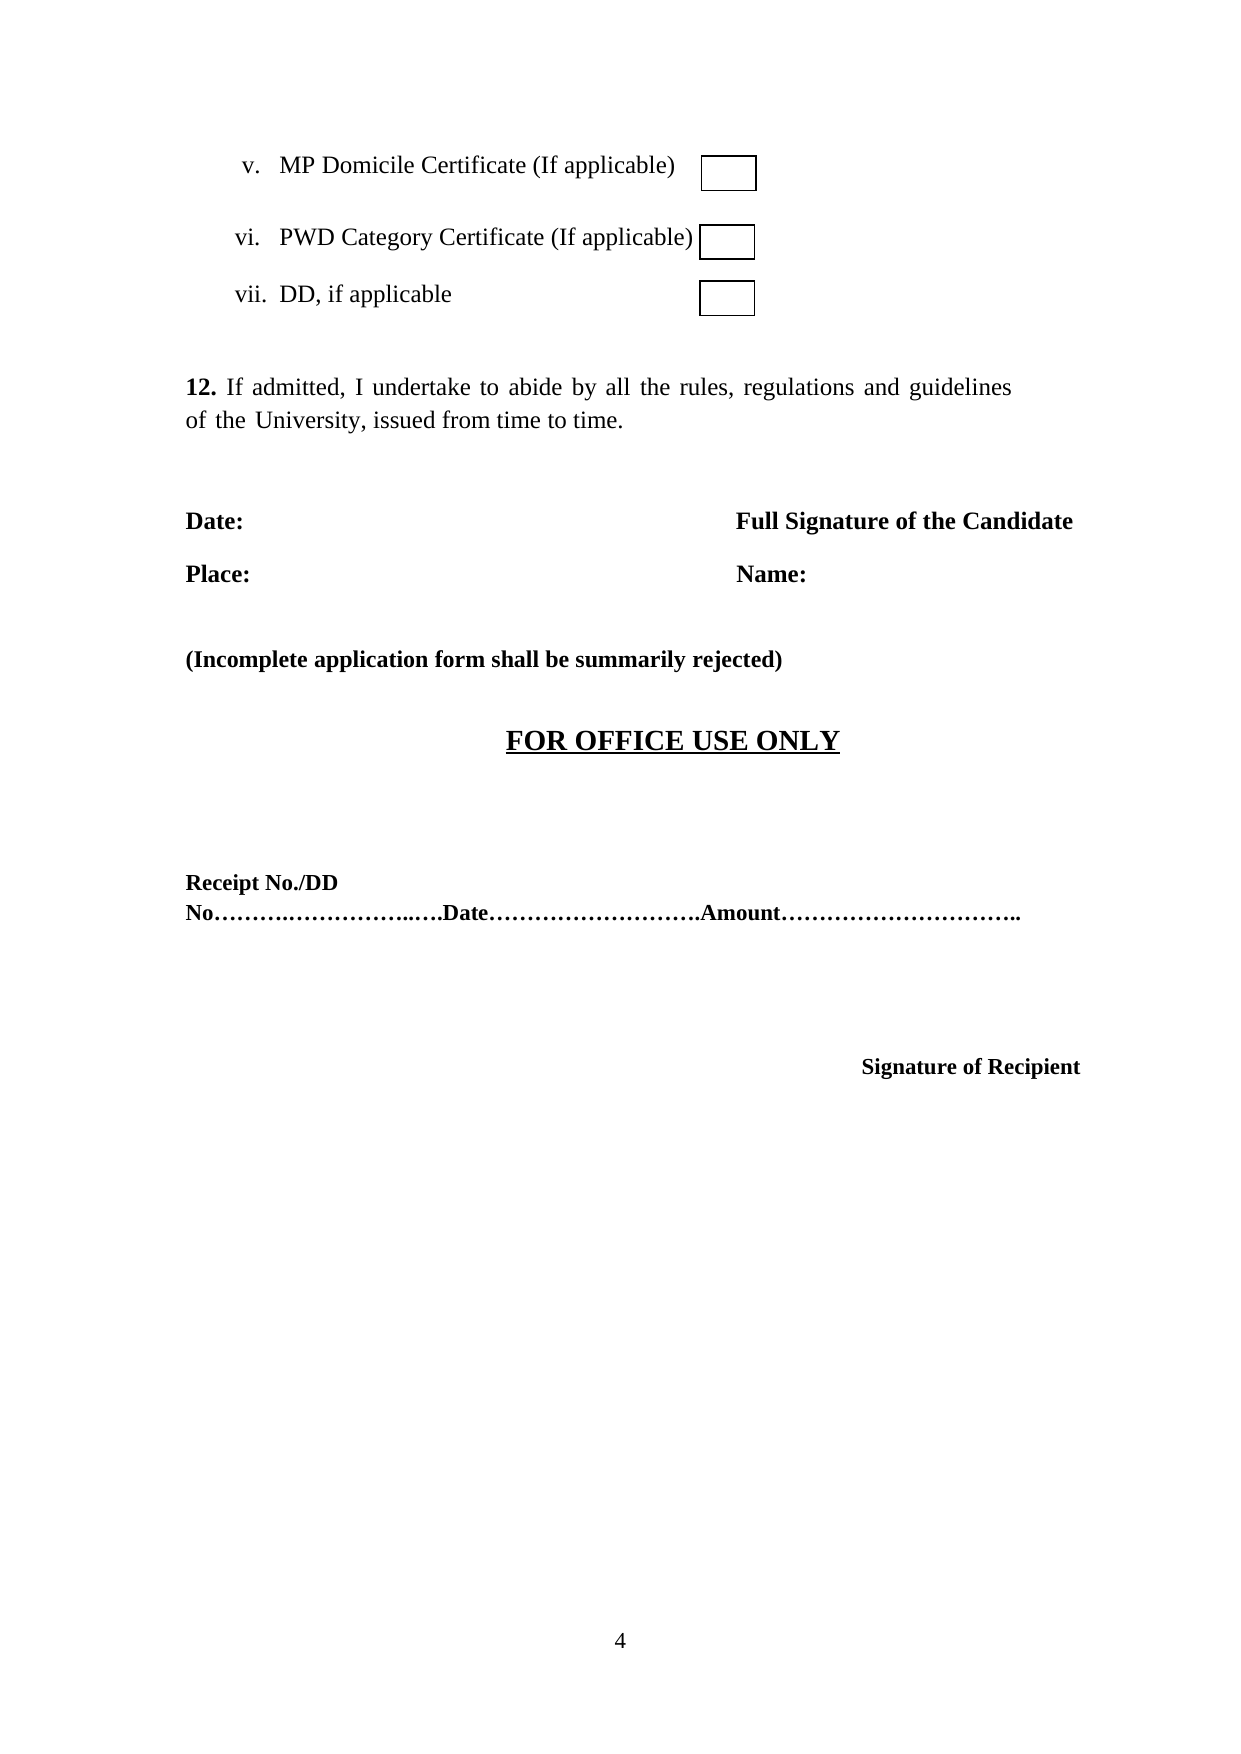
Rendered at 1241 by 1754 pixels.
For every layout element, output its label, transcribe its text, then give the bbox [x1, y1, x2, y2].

list PWD Category Certificate (If applicable) [234, 222, 1090, 251]
list MP Domicile Certificate (If applicable) [242, 150, 1090, 179]
text No……….……………..….Date……………………….Amount………………………….. [185, 899, 1090, 925]
list If admitted, I undertake to abide by all the rules, regulations and guidelines of the University, issued from time to time. [185, 372, 1027, 434]
list DD, if applicable [234, 279, 1090, 308]
subtitle FOR OFFICE USE ONLY [506, 723, 1090, 757]
text Place: Name: [185, 559, 1090, 588]
text Date: Full Signature of the Candidate [185, 506, 1090, 535]
text (Incomplete application form shall be summarily rejected) [185, 644, 1090, 672]
text Signature of Recipient [150, 1053, 1080, 1079]
text Receipt No./DD [185, 869, 1090, 895]
